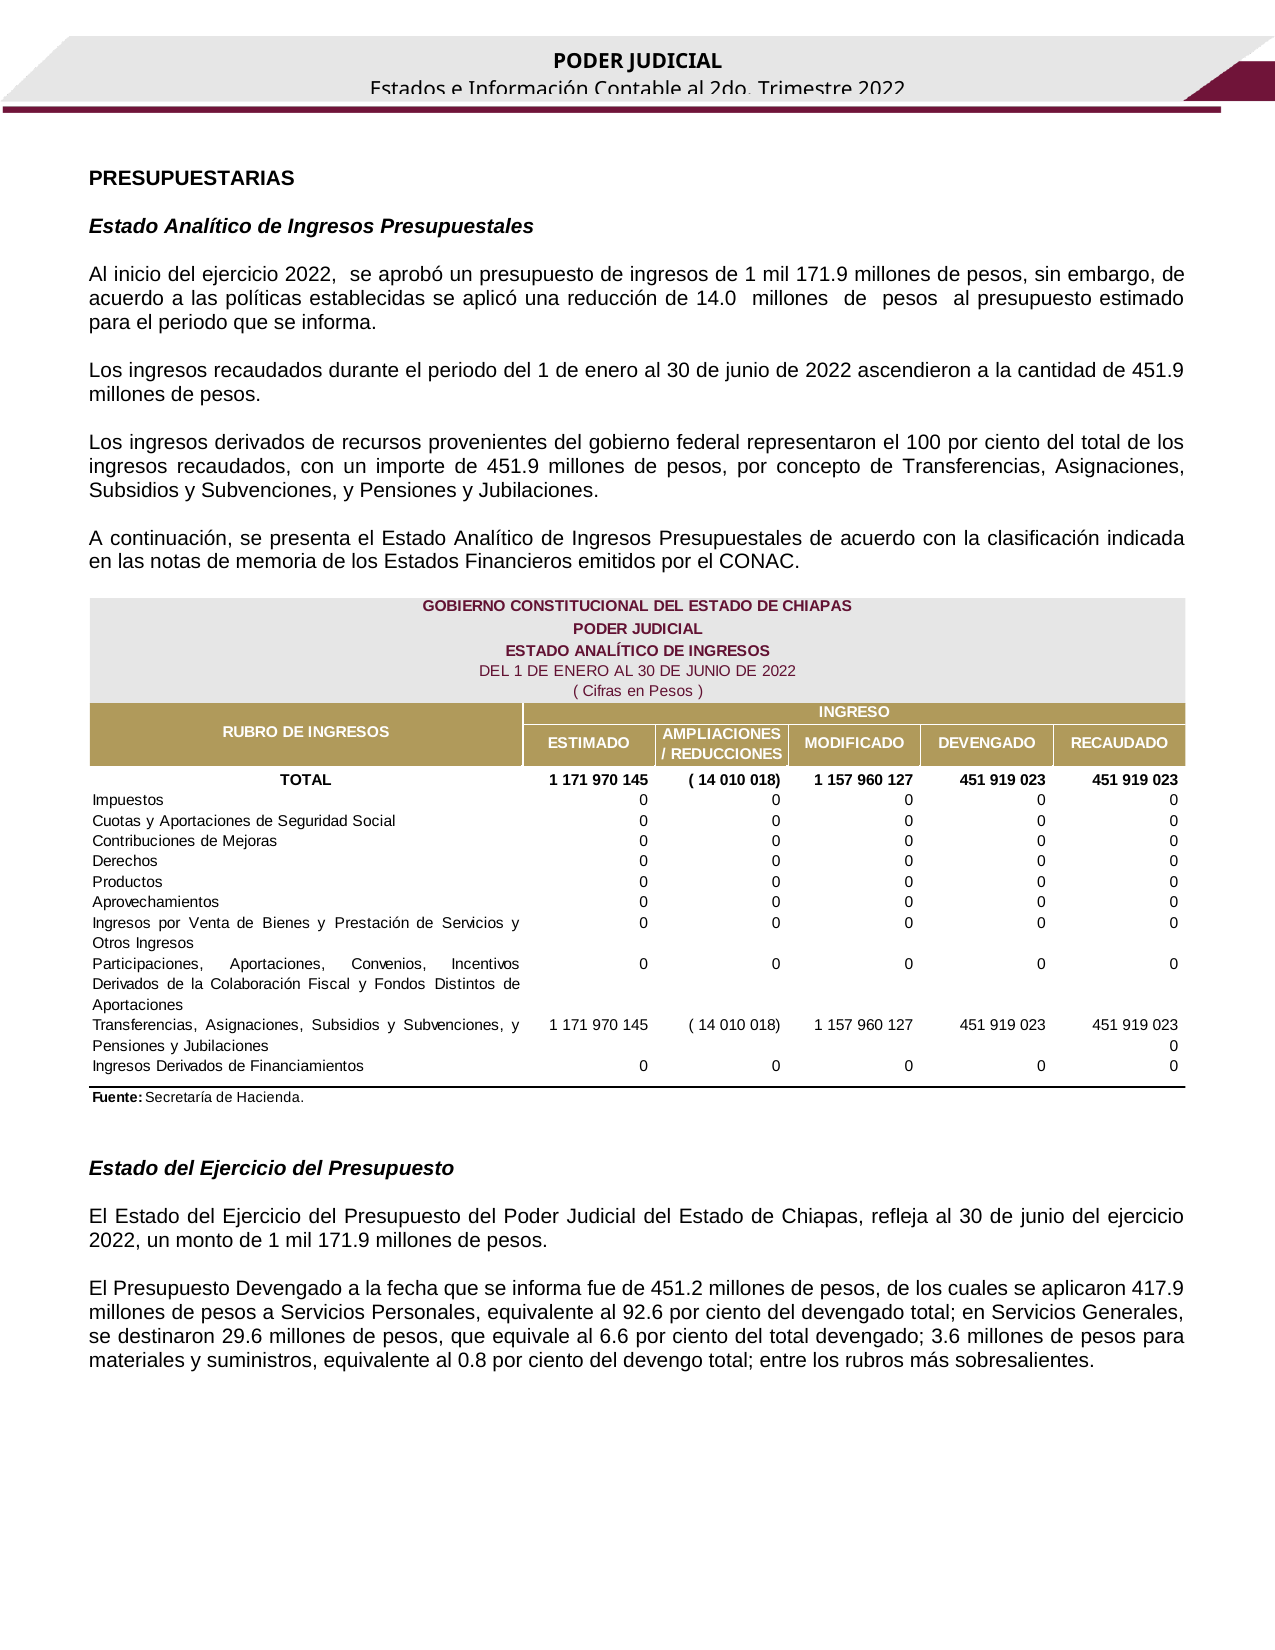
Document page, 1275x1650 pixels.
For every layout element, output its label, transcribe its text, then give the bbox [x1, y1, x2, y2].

text Estado Analítico de Ingresos Presupuestales [89, 214, 1186, 238]
text El Estado del Ejercicio del Presupuesto del Poder Judicial del Estado de Chiapas, refleja al 30 de junio del ejercicio 2022, un monto de 1 mil 171.9 millones de pesos. [89, 1204, 1186, 1252]
text Los ingresos recaudados durante el periodo del 1 de enero al 30 de junio de 2022 ascendieron a la cantidad de 451.9 millones de pesos. [89, 358, 1186, 406]
text A continuación, se presenta el Estado Analítico de Ingresos Presupuestales de acuerdo con la clasificación indicada en las notas de memoria de los Estados Financieros emitidos por el CONAC. [89, 525, 1186, 573]
text presupuestarias [89, 166, 1186, 190]
text Los ingresos derivados de recursos provenientes del gobierno federal representaron el 100 por ciento del total de los ingresos recaudados, con un importe de 451.9 millones de pesos, por concepto de Transferencias, Asignaciones, Subsidios y Subvenciones, y Pensiones y Jubilaciones. [89, 429, 1186, 501]
text Al inicio del ejercicio 2022, se aprobó un presupuesto de ingresos de 1 mil 171.9 millones de pesos, sin embargo, de acuerdo a las políticas establecidas se aplicó una reducción de 14.0 millones de pesos al presupuesto estimado para el periodo que se informa. [89, 262, 1186, 334]
text Estado del Ejercicio del Presupuesto [89, 1156, 1186, 1180]
text El Presupuesto Devengado a la fecha que se informa fue de 451.2 millones de pesos, de los cuales se aplicaron 417.9 millones de pesos a Servicios Personales, equivalente al 92.6 por ciento del devengado total; en Servicios Generales, se destinaron 29.6 millones de pesos, que equivale al 6.6 por ciento del total devengado; 3.6 millones de pesos para materiales y suministros, equivalente al 0.8 por ciento del devengo total; entre los rubros más sobresalientes. [89, 1276, 1186, 1372]
picture [0, 36, 1275, 113]
